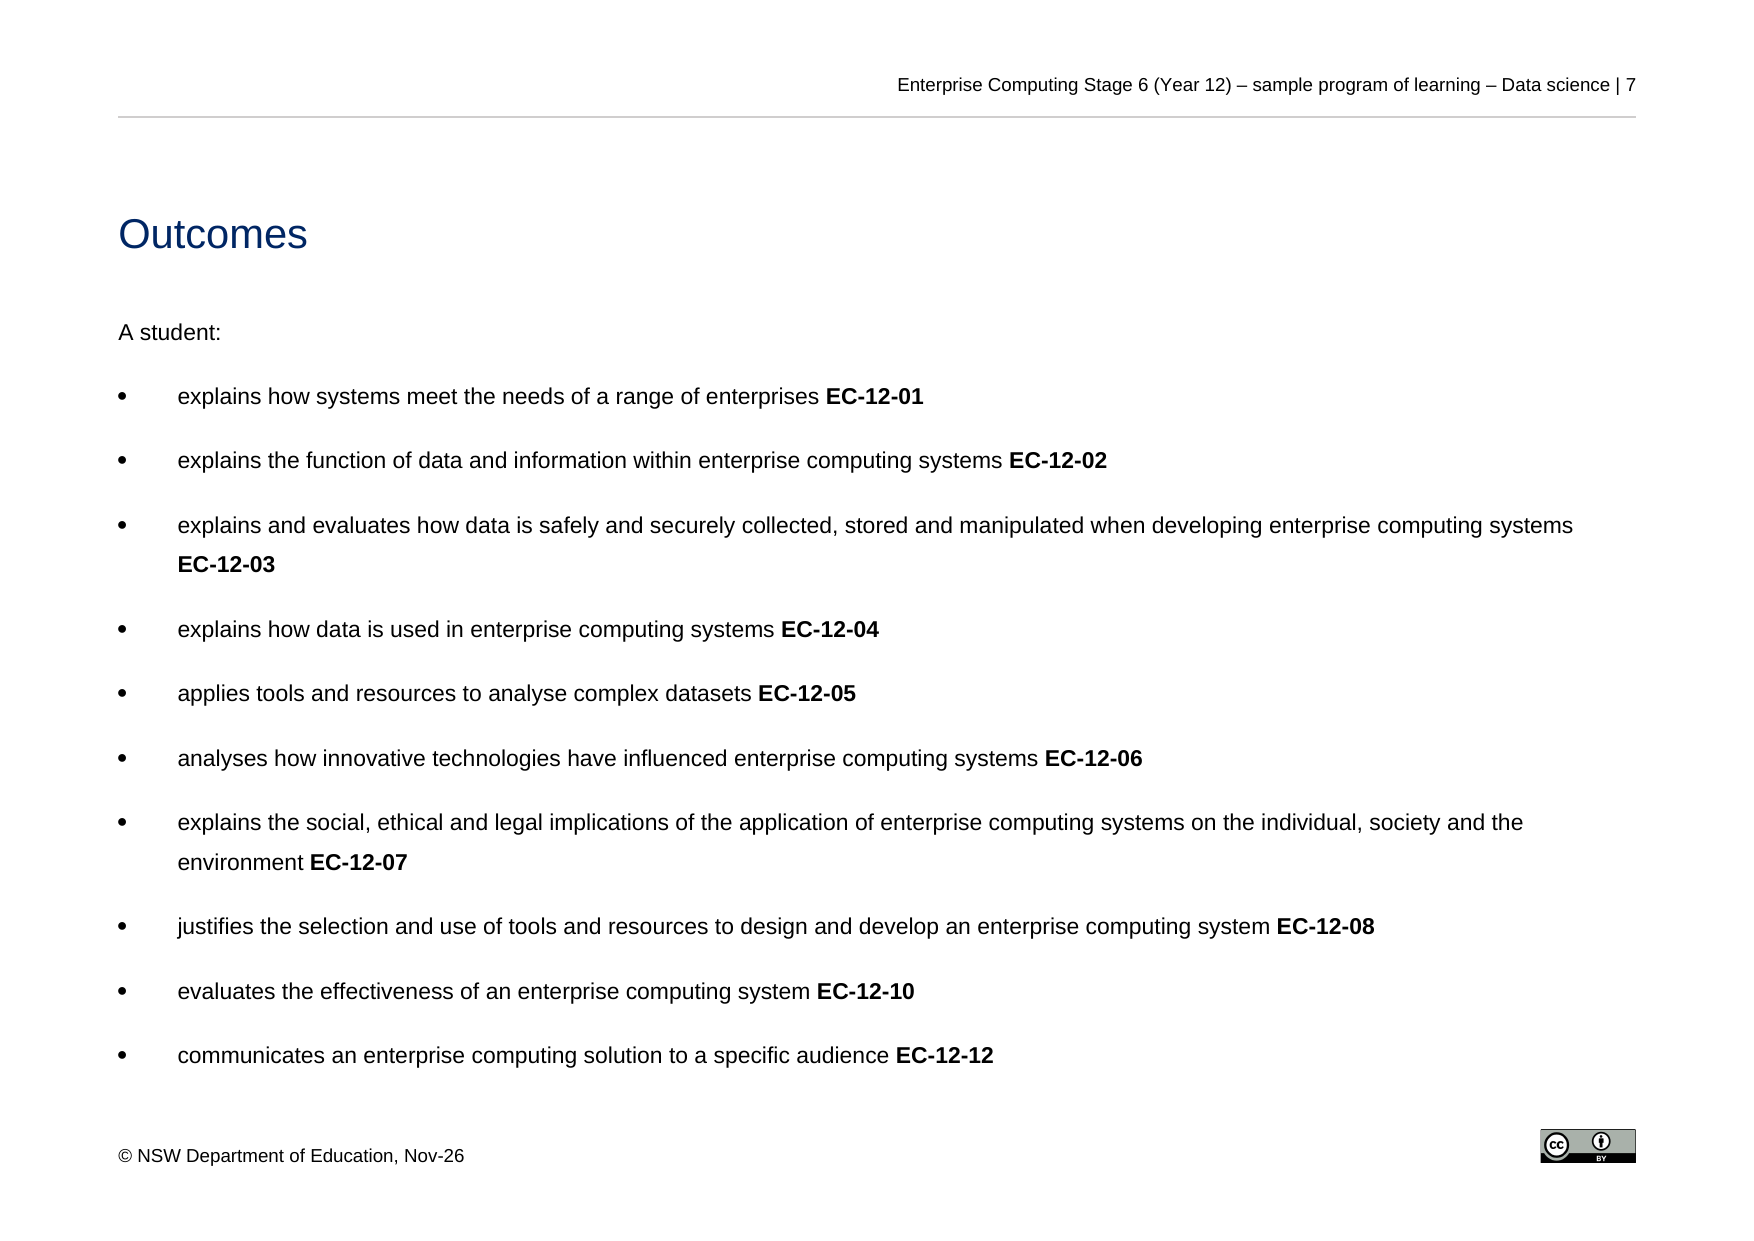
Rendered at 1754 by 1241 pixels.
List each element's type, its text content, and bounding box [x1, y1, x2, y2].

list explains the social, ethical and legal implications of the application of enterprise computing systems on the individual, society and the environment EC-12-07 [118, 809, 1636, 875]
list analyses how innovative technologies have influenced enterprise computing systems EC-12-06 [118, 745, 1636, 771]
list explains the function of data and information within enterprise computing systems EC-12-02 [118, 447, 1636, 474]
subtitle Outcomes [118, 209, 1636, 257]
list applies tools and resources to analyse complex datasets EC-12-05 [118, 680, 1636, 707]
list justifies the selection and use of tools and resources to design and develop an enterprise computing system EC-12-08 [118, 913, 1636, 939]
list communicates an enterprise computing solution to a specific audience EC-12-12 [118, 1042, 1636, 1068]
list explains how data is used in enterprise computing systems EC-12-04 [118, 616, 1636, 642]
list explains how systems meet the needs of a range of enterprises EC-12-01 [118, 383, 1636, 409]
list evaluates the effectiveness of an enterprise computing system EC-12-10 [118, 978, 1636, 1004]
picture [1540, 1129, 1636, 1163]
list explains and evaluates how data is safely and securely collected, stored and manipulated when developing enterprise computing systems EC-12-03 [118, 512, 1636, 578]
text A student: [118, 318, 1636, 345]
